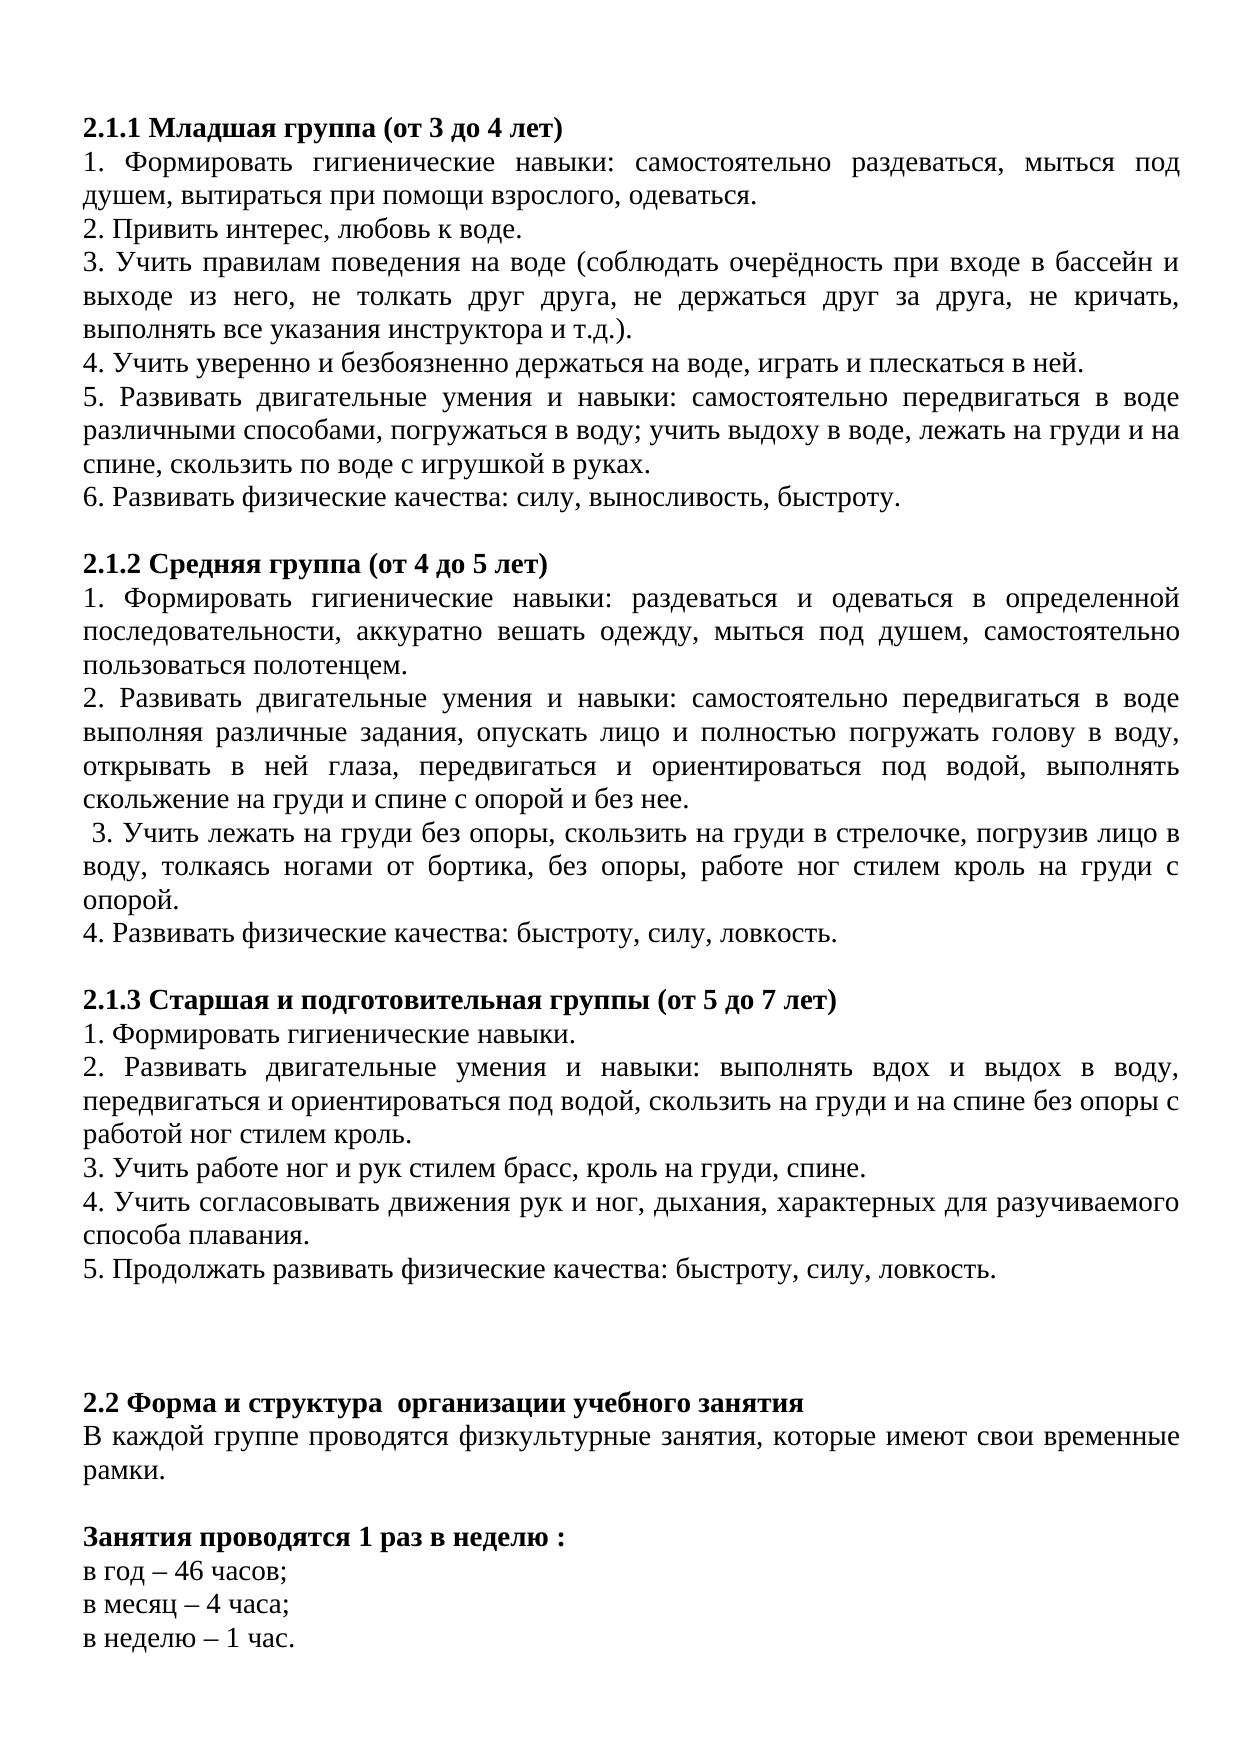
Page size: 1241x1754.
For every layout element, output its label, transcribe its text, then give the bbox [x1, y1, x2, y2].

text 3. Учить лежать на груди без опоры, скользить на груди в стрелочке, погрузив лицо в воду, толкаясь ногами от бортика, без опоры, работе ног стилем кроль на груди с опорой. [83, 815, 1181, 915]
text в год – 46 часов; [83, 1553, 1181, 1586]
text 2.1.1 Младшая группа (от 3 до 4 лет) [83, 110, 1181, 144]
text 4. Учить согласовывать движения рук и ног, дыхания, характерных для разучиваемого способа плавания. [83, 1184, 1181, 1251]
text 5. Развивать двигательные умения и навыки: самостоятельно передвигаться в воде различными способами, погружаться в воду; учить выдоху в воде, лежать на груди и на спине, скользить по воде с игрушкой в руках. [83, 379, 1181, 479]
text 2.1.3 Старшая и подготовительная группы (от 5 до 7 лет) [83, 982, 1181, 1016]
text 1. Формировать гигиенические навыки. [83, 1016, 1181, 1049]
text 1. Формировать гигиенические навыки: раздеваться и одеваться в определенной последовательности, аккуратно вешать одежду, мыться под душем, самостоятельно пользоваться полотенцем. [83, 580, 1181, 681]
text 2.1.2 Средняя группа (от 4 до 5 лет) [83, 546, 1181, 580]
text 3. Учить правилам поведения на воде (соблюдать очерёдность при входе в бассейн и выходе из него, не толкать друг друга, не держаться друг за друга, не кричать, выполнять все указания инструктора и т.д.). [83, 244, 1181, 345]
text 3. Учить работе ног и рук стилем брасс, кроль на груди, спине. [83, 1150, 1181, 1184]
text 1. Формировать гигиенические навыки: самостоятельно раздеваться, мыться под душем, вытираться при помощи взрослого, одеваться. [83, 144, 1181, 211]
text В каждой группе проводятся физкультурные занятия, которые имеют свои временные рамки. [83, 1418, 1181, 1486]
text 5. Продолжать развивать физические качества: быстроту, силу, ловкость. [83, 1251, 1181, 1284]
text 2. Привить интерес, любовь к воде. [83, 211, 1181, 244]
text 2. Развивать двигательные умения и навыки: выполнять вдох и выдох в воду, передвигаться и ориентироваться под водой, скользить на груди и на спине без опоры с работой ног стилем кроль. [83, 1049, 1181, 1150]
text в неделю – 1 час. [83, 1620, 1181, 1653]
text 2. Развивать двигательные умения и навыки: самостоятельно передвигаться в воде выполняя различные задания, опускать лицо и полностью погружать голову в воду, открывать в ней глаза, передвигаться и ориентироваться под водой, выполнять скольжение на груди и спине с опорой и без нее. [83, 681, 1181, 815]
text 4. Развивать физические качества: быстроту, силу, ловкость. [83, 915, 1181, 949]
text 6. Развивать физические качества: силу, выносливость, быстроту. [83, 479, 1181, 513]
text 4. Учить уверенно и безбоязненно держаться на воде, играть и плескаться в ней. [83, 345, 1181, 379]
text Занятия проводятся 1 раз в неделю : [83, 1519, 1181, 1553]
text 2.2 Форма и структура организации учебного занятия [83, 1385, 1181, 1418]
text в месяц – 4 часа; [83, 1586, 1181, 1620]
